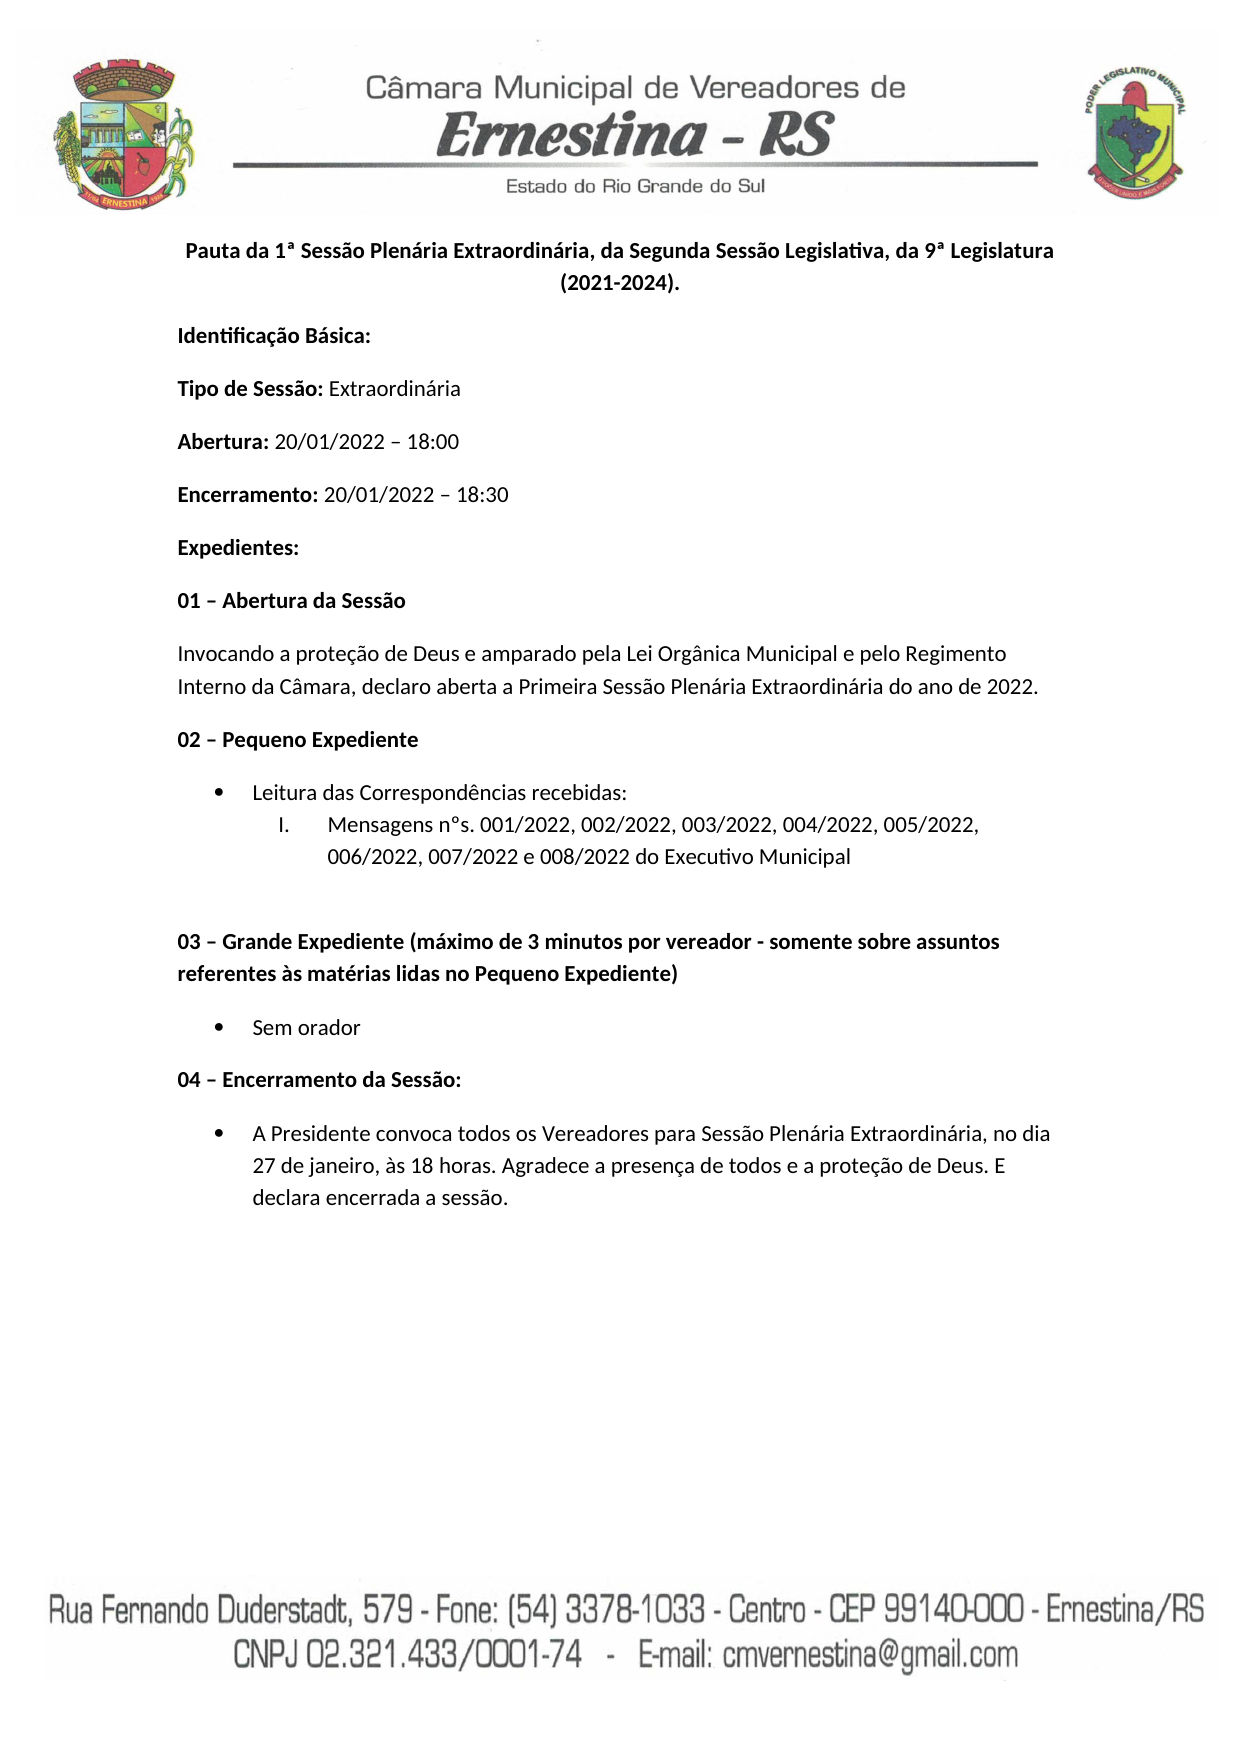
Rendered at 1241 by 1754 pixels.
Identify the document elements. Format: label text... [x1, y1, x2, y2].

text Identificação Básica: [177, 321, 1063, 349]
list A Presidente convoca todos os Vereadores para Sessão Plenária Extraordinária, no dia 27 de janeiro, às 18 horas. Agradece a presença de todos e a proteção de Deus. E declara encerrada a sessão. [215, 1119, 1063, 1211]
list Sem orador [215, 1013, 1063, 1041]
list Mensagens nºs. 001/2022, 002/2022, 003/2022, 004/2022, 005/2022, 006/2022, 007/2022 e 008/2022 do Executivo Municipal [290, 810, 1063, 870]
text Expedientes: [177, 533, 1063, 562]
text Encerramento: 20/01/2022 – 18:30 [177, 481, 1063, 508]
list Leitura das Correspondências recebidas: [215, 778, 1063, 806]
text 01 – Abertura da Sessão [177, 587, 1063, 614]
text Tipo de Sessão: Extraordinária [177, 374, 1063, 402]
text Pauta da 1ª Sessão Plenária Extraordinária, da Segunda Sessão Legislativa, da 9ª Legislatura (2021-2024). [177, 236, 1063, 296]
text Abertura: 20/01/2022 – 18:00 [177, 427, 1063, 456]
text 02 – Pequeno Expediente [177, 725, 1063, 753]
text 04 – Encerramento da Sessão: [177, 1066, 1063, 1094]
text Invocando a proteção de Deus e amparado pela Lei Orgânica Municipal e pelo Regimento Interno da Câmara, declaro aberta a Primeira Sessão Plenária Extraordinária do ano de 2022. [177, 639, 1063, 700]
text 03 – Grande Expediente (máximo de 3 minutos por vereador - somente sobre assuntos referentes às matérias lidas no Pequeno Expediente) [177, 927, 1063, 988]
